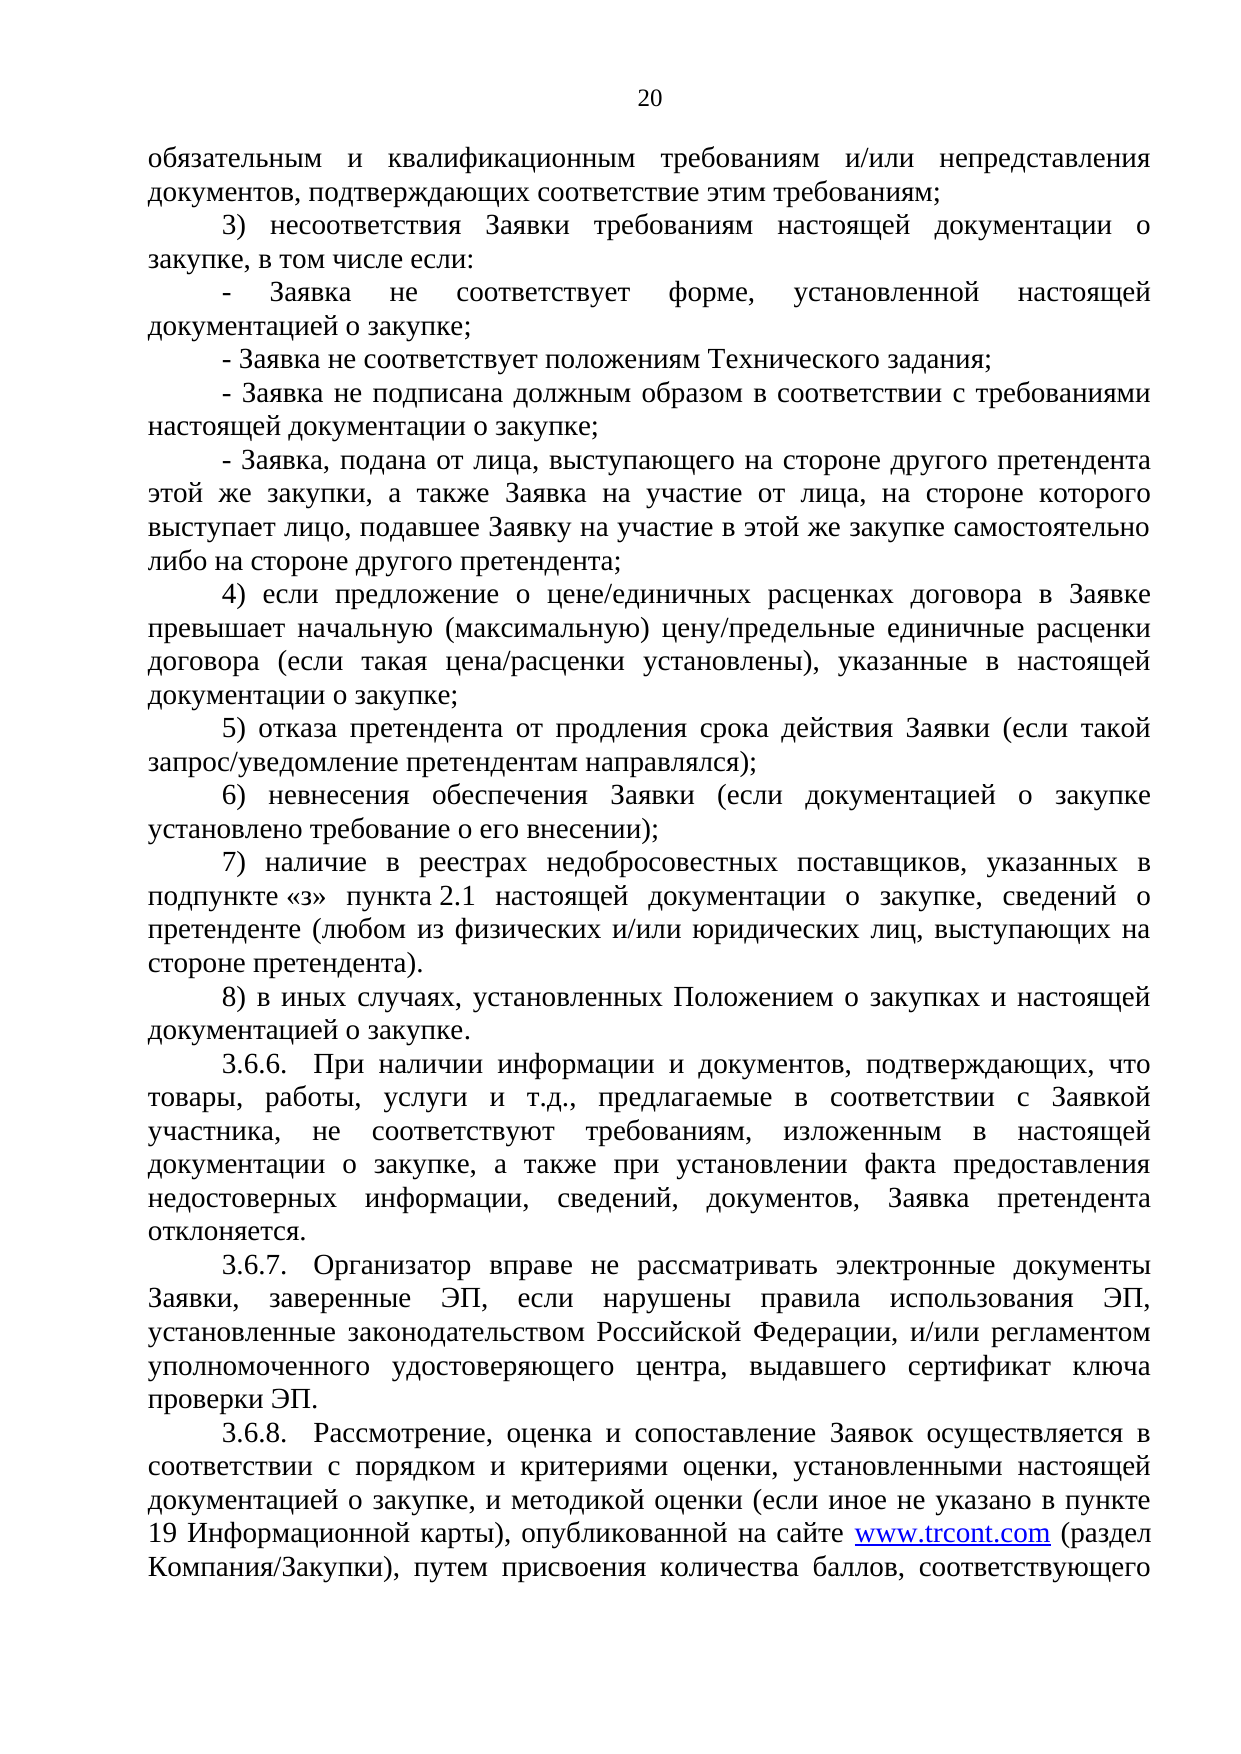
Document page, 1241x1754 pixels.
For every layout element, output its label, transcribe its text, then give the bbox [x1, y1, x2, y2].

text - Заявка, подана от лица, выступающего на стороне другого претендента этой же закупки, а также Заявка на участие от лица, на стороне которого выступает лицо, подавшее Заявку на участие в этой же закупке самостоятельно либо на стороне другого претендента; [148, 442, 1152, 576]
text 8) в иных случаях, установленных Положением о закупках и настоящей документацией о закупке. [148, 979, 1152, 1046]
text 4) если предложение о цене/единичных расценках договора в Заявке превышает начальную (максимальную) цену/предельные единичные расценки договора (если такая цена/расценки установлены), указанные в настоящей документации о закупке; [148, 576, 1152, 710]
text - Заявка не соответствует положениям Технического задания; [148, 341, 1152, 375]
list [148, 1415, 1152, 1582]
text 6) невнесения обеспечения Заявки (если документацией о закупке установлено требование о его внесении); [148, 777, 1152, 844]
text 5) отказа претендента от продления срока действия Заявки (если такой запрос/уведомление претендентам направлялся); [148, 710, 1152, 777]
text - Заявка не соответствует форме, установленной настоящей документацией о закупке; [148, 274, 1152, 341]
list Организатор вправе не рассматривать электронные документы Заявки, заверенные ЭП, если нарушены правила использования ЭП, установленные законодательством Российской Федерации, и/или регламентом уполномоченного удостоверяющего центра, выдавшего сертификат ключа проверки ЭП. [148, 1247, 1152, 1415]
text - Заявка не подписана должным образом в соответствии с требованиями настоящей документации о закупке; [148, 375, 1152, 442]
text 7) наличие в реестрах недобросовестных поставщиков, указанных в подпункте «з» пункта 2.1 настоящей документации о закупке, сведений о претенденте (любом из физических и/или юридических лиц, выступающих на стороне претендента). [148, 844, 1152, 979]
text 3) несоответствия Заявки требованиям настоящей документации о закупке, в том числе если: [148, 207, 1152, 274]
list При наличии информации и документов, подтверждающих, что товары, работы, услуги и т.д., предлагаемые в соответствии с Заявкой участника, не соответствуют требованиям, изложенным в настоящей документации о закупке, а также при установлении факта предоставления недостоверных информации, сведений, документов, Заявка претендента отклоняется. [148, 1046, 1152, 1247]
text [148, 140, 1152, 207]
